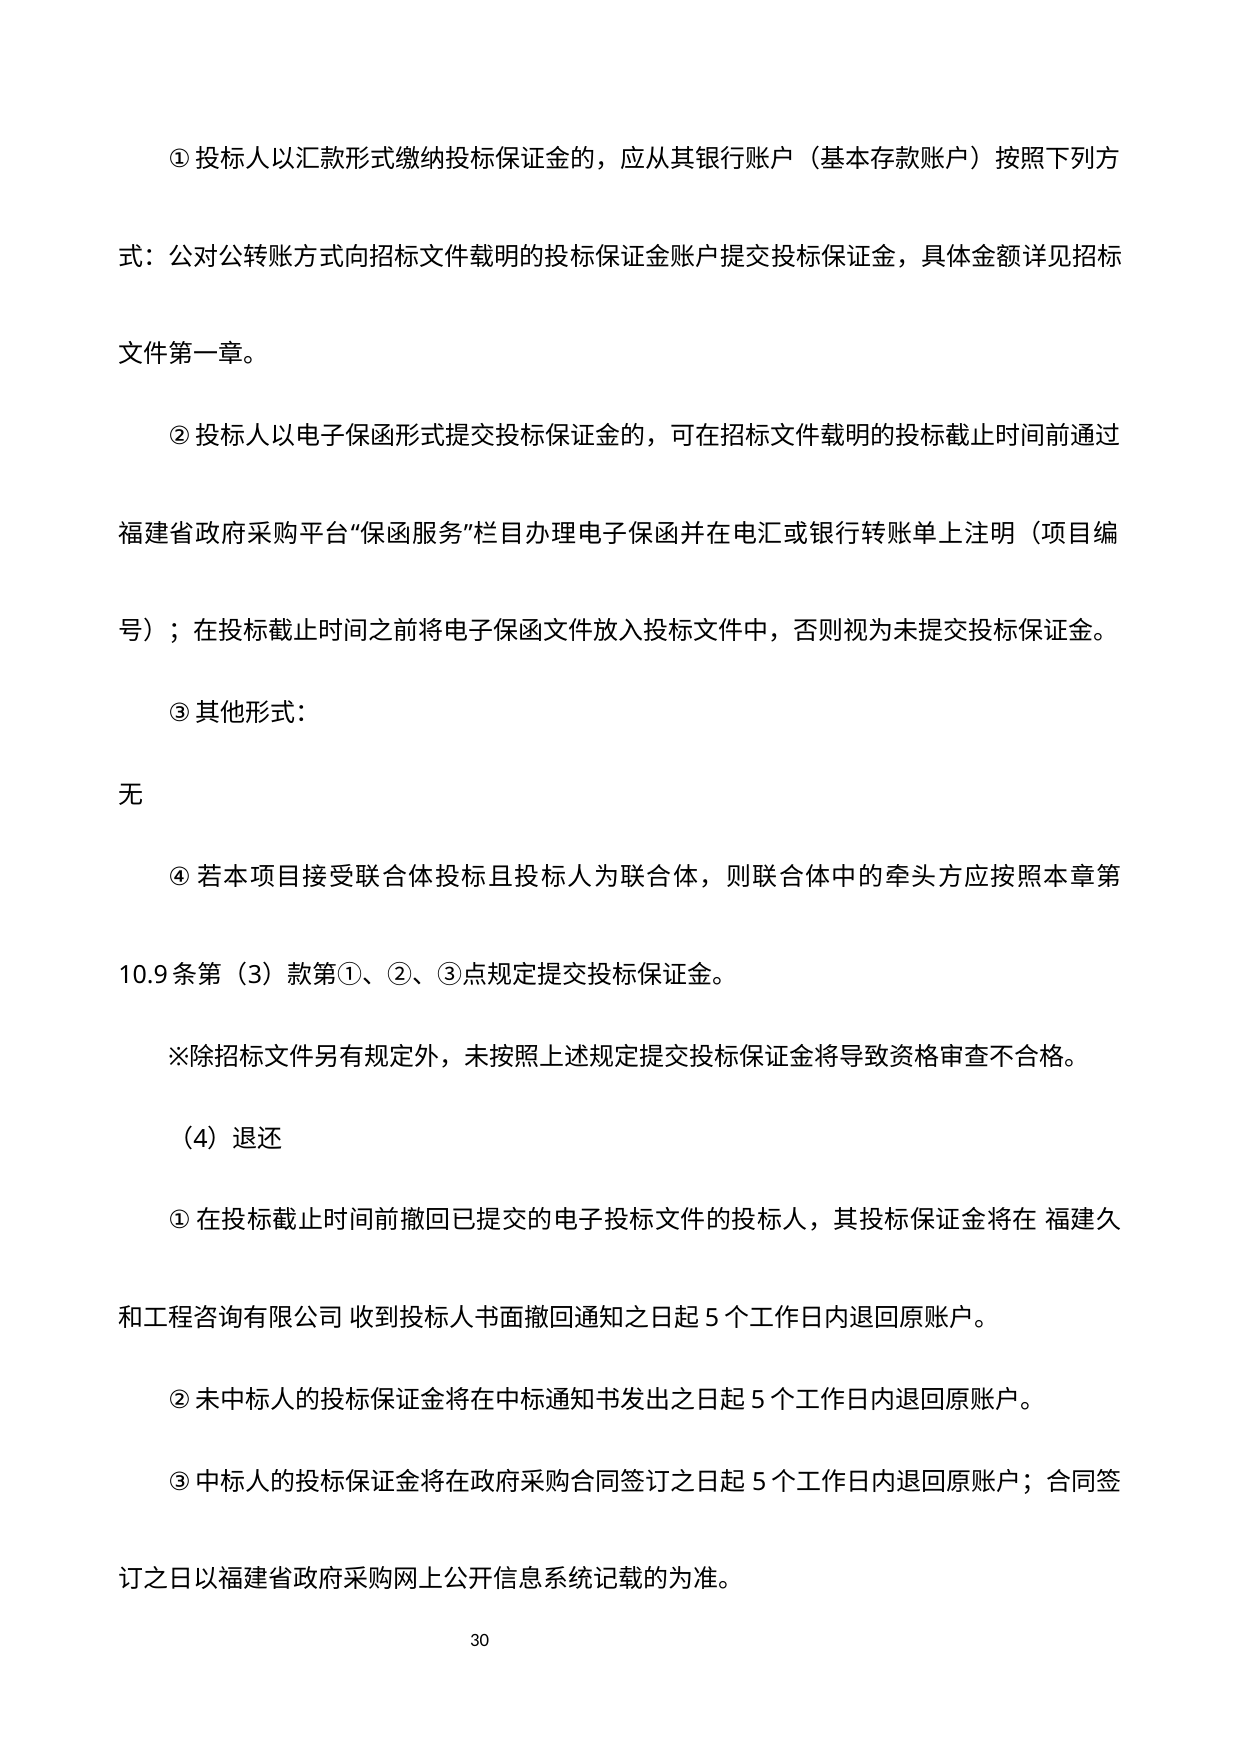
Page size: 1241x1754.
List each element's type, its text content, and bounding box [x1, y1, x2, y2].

text ①投标人以汇款形式缴纳投标保证金的，应从其银行账户（基本存款账户）按照下列方式：公对公转账方式向招标文件载明的投标保证金账户提交投标保证金，具体金额详见招标文件第一章。 [118, 125, 1122, 385]
text ③其他形式： [118, 679, 1122, 744]
text ②未中标人的投标保证金将在中标通知书发出之日起5个工作日内退回原账户。 [118, 1366, 1122, 1431]
text ※除招标文件另有规定外，未按照上述规定提交投标保证金将导致资格审查不合格。 [118, 1023, 1122, 1088]
text ④若本项目接受联合体投标且投标人为联合体，则联合体中的牵头方应按照本章第10.9条第（3）款第①、②、③点规定提交投标保证金。 [118, 843, 1122, 1006]
text 无 [118, 761, 1122, 826]
text （4）退还 [118, 1105, 1122, 1170]
text ③中标人的投标保证金将在政府采购合同签订之日起5个工作日内退回原账户；合同签订之日以福建省政府采购网上公开信息系统记载的为准。 [118, 1448, 1122, 1611]
text ②投标人以电子保函形式提交投标保证金的，可在招标文件载明的投标截止时间前通过福建省政府采购平台“保函服务”栏目办理电子保函并在电汇或银行转账单上注明（项目编号）；在投标截止时间之前将电子保函文件放入投标文件中，否则视为未提交投标保证金。 [118, 402, 1122, 662]
text ①在投标截止时间前撤回已提交的电子投标文件的投标人，其投标保证金将在 福建久和工程咨询有限公司 收到投标人书面撤回通知之日起5个工作日内退回原账户。 [118, 1187, 1122, 1349]
